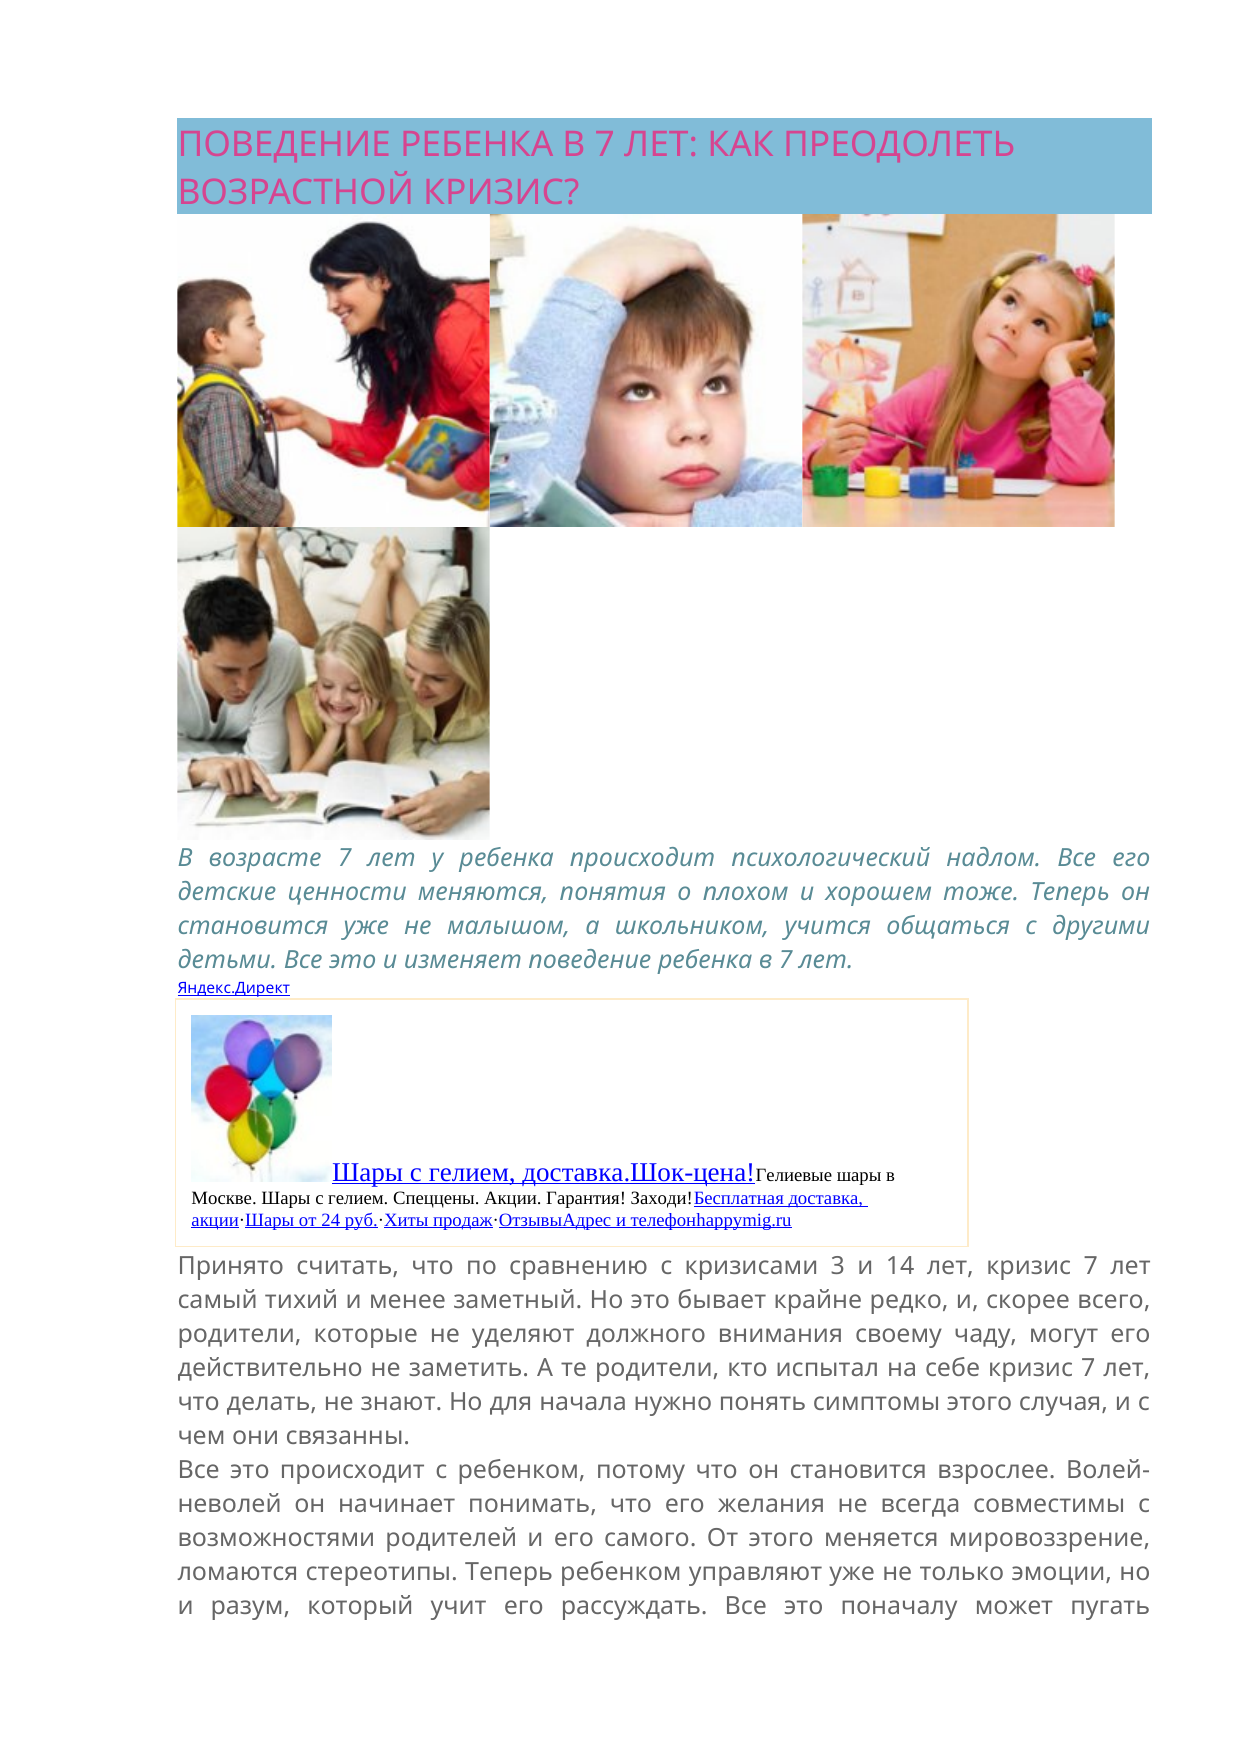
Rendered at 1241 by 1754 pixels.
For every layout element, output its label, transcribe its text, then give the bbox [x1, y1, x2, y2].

text ПОВЕДЕНИЕ РЕБЕНКА В 7 ЛЕТ: КАК ПРЕОДОЛЕТЬ ВОЗРАСТНОЙ КРИЗИС? [177, 118, 1152, 214]
text В возрасте 7 лет у ребенка происходит психологический надлом. Все его детские ценности меняются, понятия о плохом и хорошем тоже. Теперь он становится уже не малышом, а школьником, учится общаться с другими детьми. Все это и изменяет поведение ребенка в 7 лет. [177, 839, 1152, 976]
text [177, 1452, 1152, 1622]
picture [191, 1015, 332, 1182]
picture [177, 214, 1115, 840]
table_header Шары с гелием, доставка.Шок-цена!Гелиевые шары в Москве. Шары с гелием. Спеццены. Акции. Гарантия! Заходи!Бесплатная доставка, акции·Шары от 24 руб.·Хиты продаж·ОтзывыАдрес и телефонhappymig.ru [176, 1000, 967, 1246]
text Принято считать, что по сравнению с кризисами 3 и 14 лет, кризис 7 лет самый тихий и менее заметный. Но это бывает крайне редко, и, скорее всего, родители, которые не уделяют должного внимания своему чаду, могут его действительно не заметить. А те родители, кто испытал на себе кризис 7 лет, что делать, не знают. Но для начала нужно понять симптомы этого случая, и с чем они связанны. [177, 1247, 1152, 1452]
text Яндекс.Директ [177, 976, 1152, 998]
